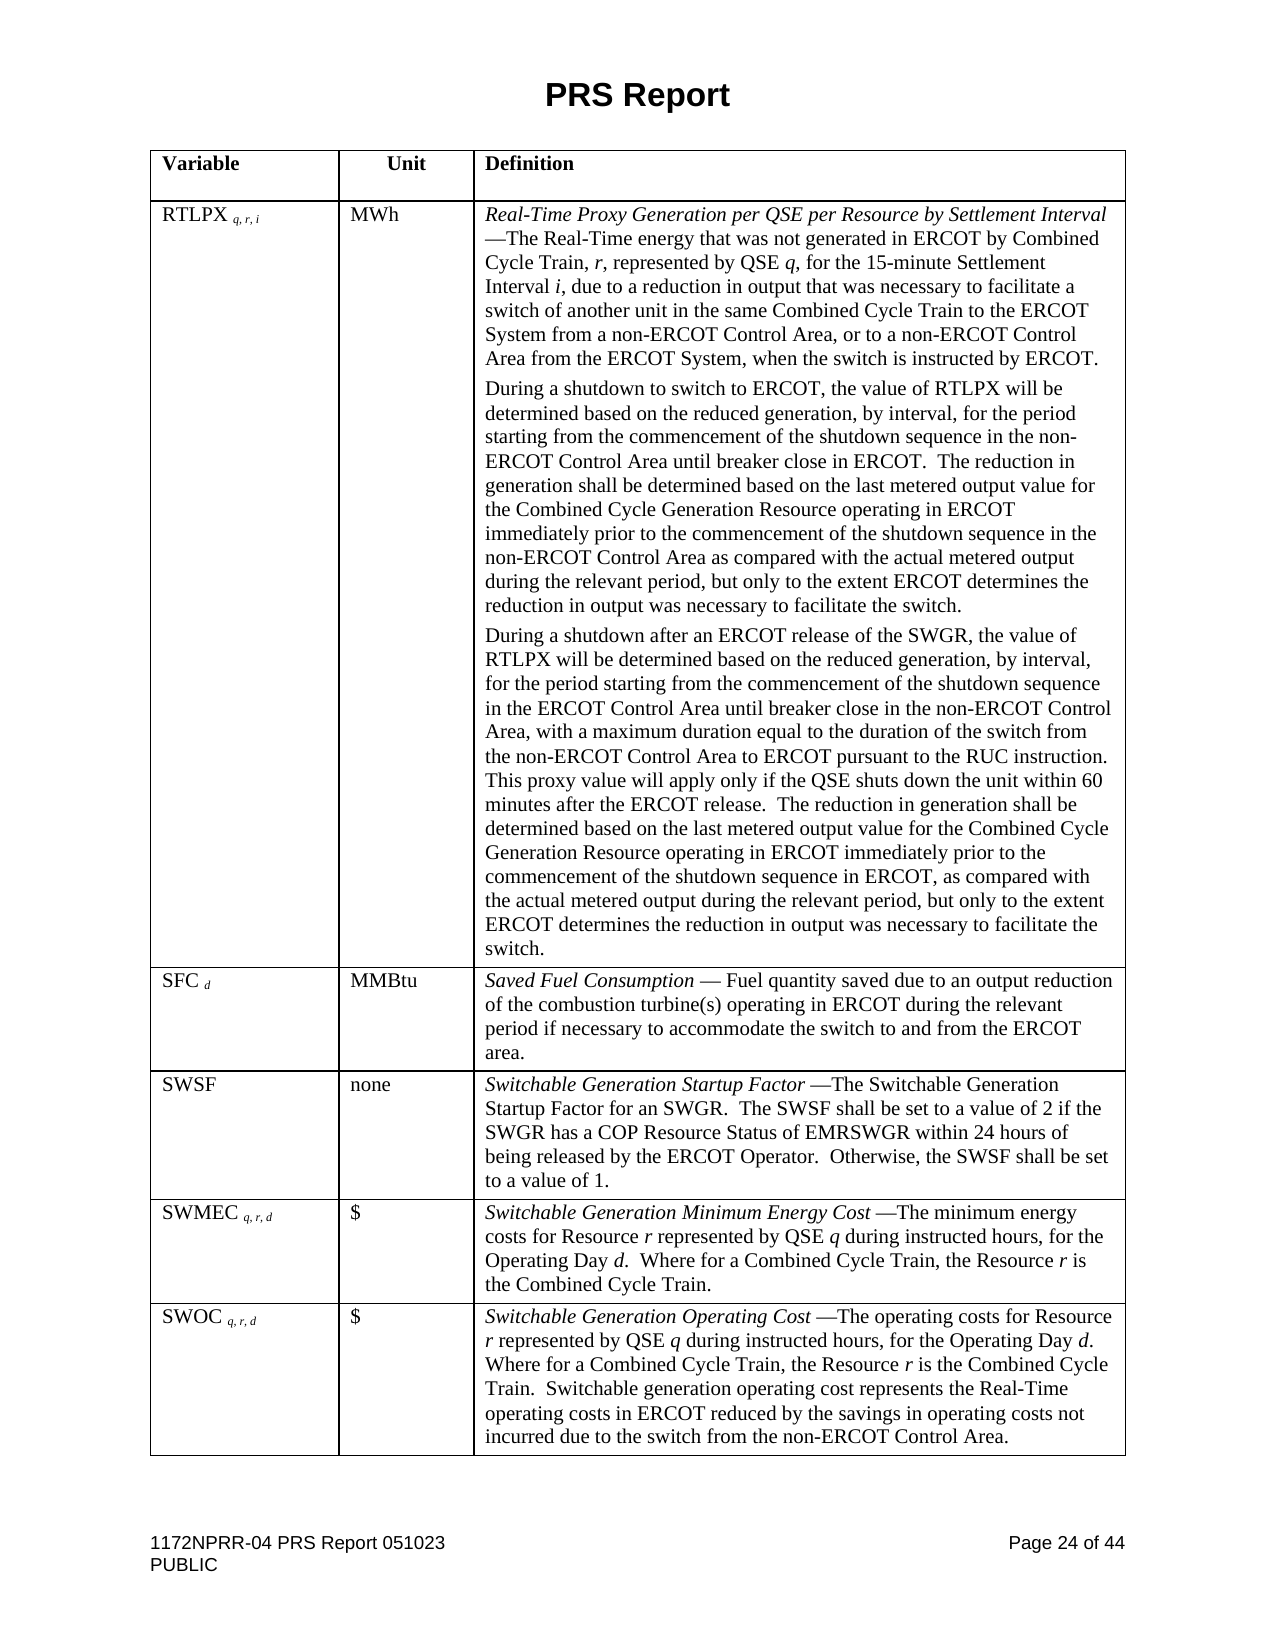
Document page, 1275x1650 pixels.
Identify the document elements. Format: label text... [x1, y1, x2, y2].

table_cell Switchable Generation Operating Cost —The operating costs for Resource r represented by QSE q during instructed hours, for the Operating Day d. Where for a Combined Cycle Train, the Resource r is the Combined Cycle Train. Switchable generation operating cost represents the Real-Time operating costs in ERCOT reduced by the savings in operating costs not incurred due to the switch from the non-ERCOT Control Area. [475, 1304, 1125, 1455]
table_cell Saved Fuel Consumption — Fuel quantity saved due to an output reduction of the combustion turbine(s) operating in ERCOT during the relevant period if necessary to accommodate the switch to and from the ERCOT area. [475, 968, 1125, 1070]
table_cell SFC d [151, 968, 338, 1070]
table_cell Real-Time Proxy Generation per QSE per Resource by Settlement Interval—The Real-Time energy that was not generated in ERCOT by Combined Cycle Train, r, represented by QSE q, for the 15-minute Settlement Interval i, due to a reduction in output that was necessary to facilitate a switch of another unit in the same Combined Cycle Train to the ERCOT System from a non-ERCOT Control Area, or to a non-ERCOT Control Area from the ERCOT System, when the switch is instructed by ERCOT. During a shutdown to switch to ERCOT, the value of RTLPX will be determined based on the reduced generation, by interval, for the period starting from the commencement of the shutdown sequence in the non-ERCOT Control Area until breaker close in ERCOT. The reduction in generation shall be determined based on the last metered output value for the Combined Cycle Generation Resource operating in ERCOT immediately prior to the commencement of the shutdown sequence in the non-ERCOT Control Area as compared with the actual metered output during the relevant period, but only to the extent ERCOT determines the reduction in output was necessary to facilitate the switch. During a shutdown after an ERCOT release of the SWGR, the value of RTLPX will be determined based on the reduced generation, by interval, for the period starting from the commencement of the shutdown sequence in the ERCOT Control Area until breaker close in the non-ERCOT Control Area, with a maximum duration equal to the duration of the switch from the non-ERCOT Control Area to ERCOT pursuant to the RUC instruction. This proxy value will apply only if the QSE shuts down the unit within 60 minutes after the ERCOT release. The reduction in generation shall be determined based on the last metered output value for the Combined Cycle Generation Resource operating in ERCOT immediately prior to the commencement of the shutdown sequence in ERCOT, as compared with the actual metered output during the relevant period, but only to the extent ERCOT determines the reduction in output was necessary to facilitate the switch. [475, 202, 1125, 966]
table_cell none [340, 1072, 473, 1198]
table_cell MWh [340, 202, 473, 966]
table_cell SWSF [151, 1072, 338, 1198]
table_cell RTLPX q, r, i [151, 202, 338, 966]
table_cell SWOC q, r, d [151, 1304, 338, 1455]
table_cell $ [340, 1200, 473, 1303]
table_header Definition [475, 151, 1125, 200]
table_cell MMBtu [340, 968, 473, 1070]
table_cell SWMEC q, r, d [151, 1200, 338, 1303]
table_header Unit [340, 151, 473, 200]
table_cell $ [340, 1304, 473, 1455]
table_cell Switchable Generation Minimum Energy Cost —The minimum energy costs for Resource r represented by QSE q during instructed hours, for the Operating Day d. Where for a Combined Cycle Train, the Resource r is the Combined Cycle Train. [475, 1200, 1125, 1303]
table_cell Switchable Generation Startup Factor —The Switchable Generation Startup Factor for an SWGR. The SWSF shall be set to a value of 2 if the SWGR has a COP Resource Status of EMRSWGR within 24 hours of being released by the ERCOT Operator. Otherwise, the SWSF shall be set to a value of 1. [475, 1072, 1125, 1198]
table_header Variable [151, 151, 338, 200]
